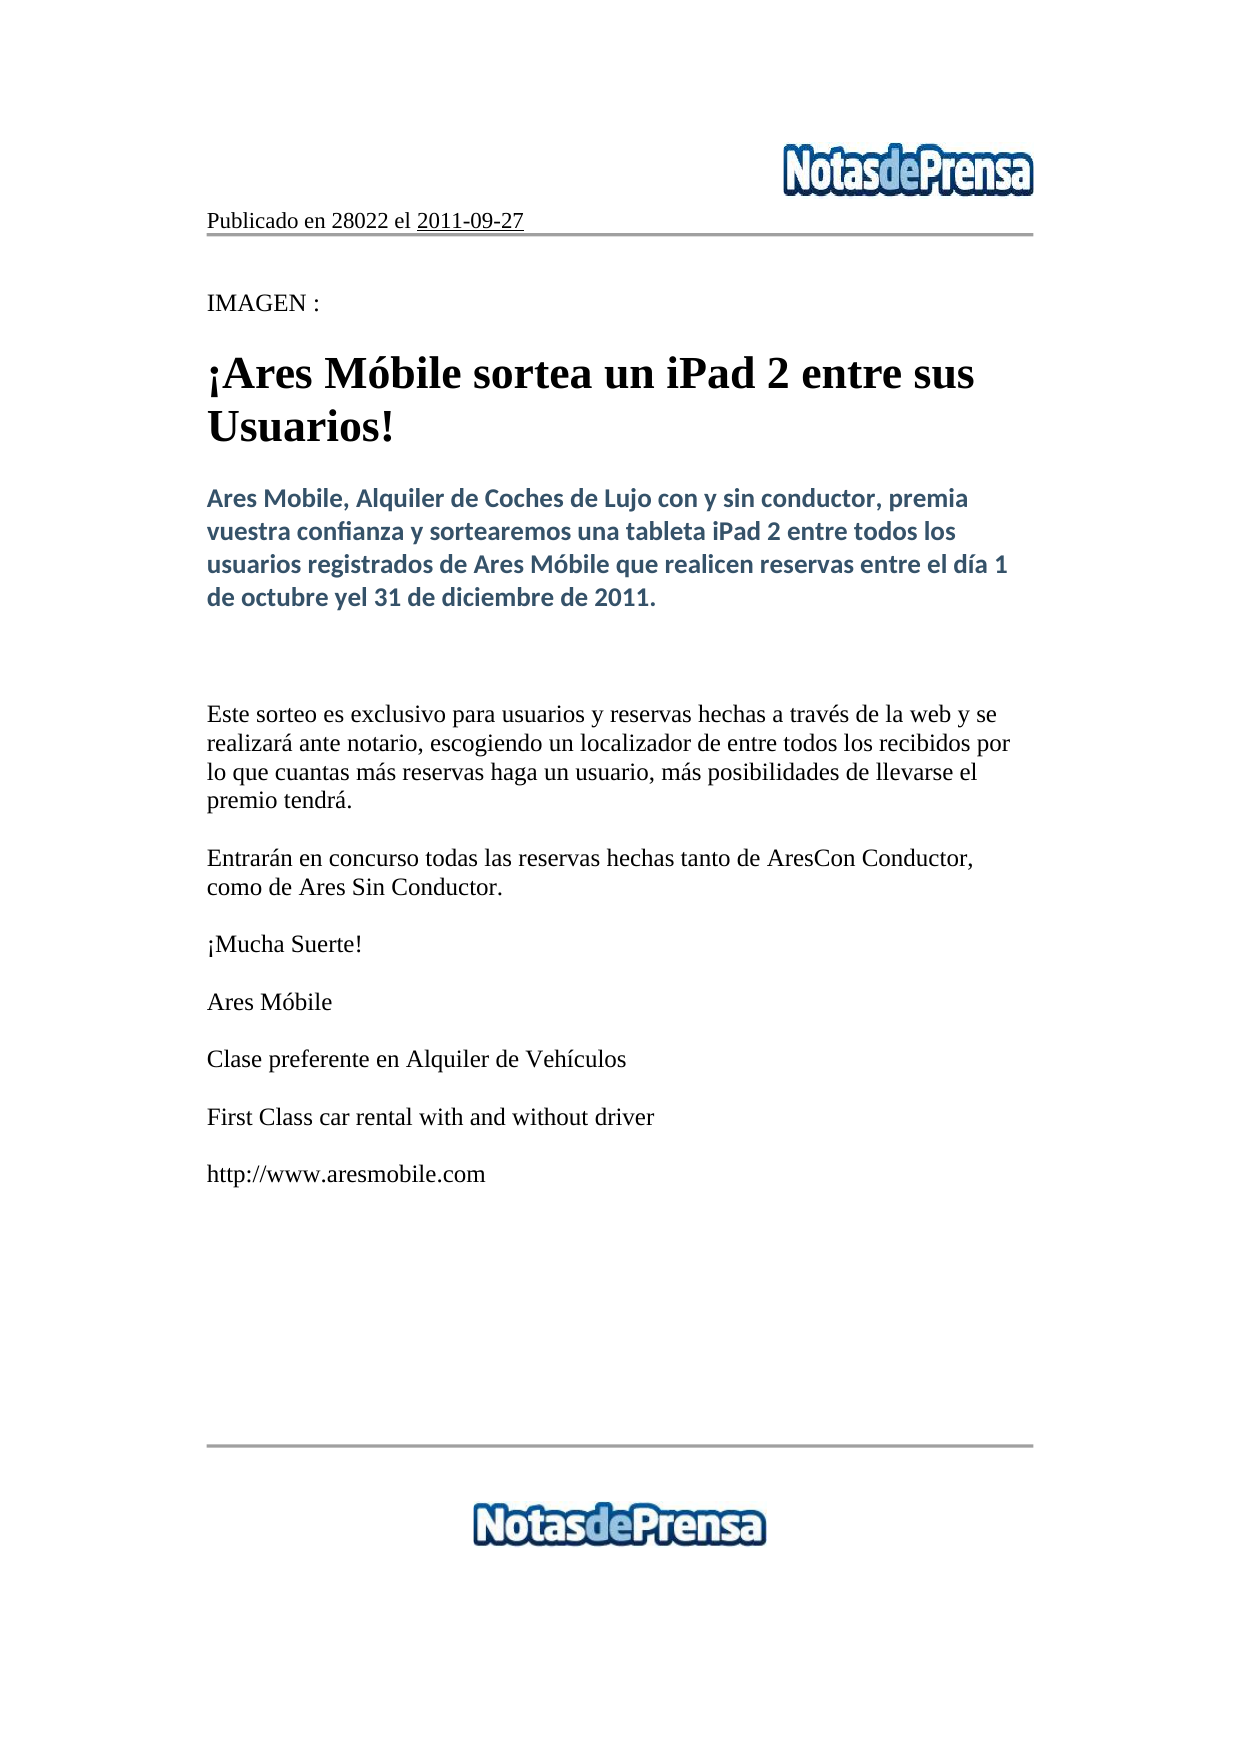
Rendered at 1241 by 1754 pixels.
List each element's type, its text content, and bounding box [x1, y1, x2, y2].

picture [473, 1501, 767, 1548]
text Este sorteo es exclusivo para usuarios y reservas hechas a través de la web y se realizará ante notario, escogiendo un localizador de entre todos los recibidos por lo que cuantas más reservas haga un usuario, más posibilidades de llevarse el premio tendrá. Entrarán en concurso todas las reservas hechas tanto de AresCon Conductor, como de Ares Sin Conductor. ¡Mucha Suerte! Ares Móbile Clase preferente en Alquiler de Vehículos First Class car rental with and without driver http://www.aresmobile.com [207, 642, 1033, 1245]
text IMAGEN : [207, 288, 1033, 317]
subtitle Ares Mobile, Alquiler de Coches de Lujo con y sin conductor, premia vuestra confianza y sortearemos una tableta iPad 2 entre todos los usuarios registrados de Ares Móbile que realicen reservas entre el día 1 de octubre yel 31 de diciembre de 2011. [207, 481, 1033, 613]
subtitle ¡Ares Móbile sortea un iPad 2 entre sus Usuarios! [207, 346, 1033, 452]
picture [783, 142, 1034, 199]
